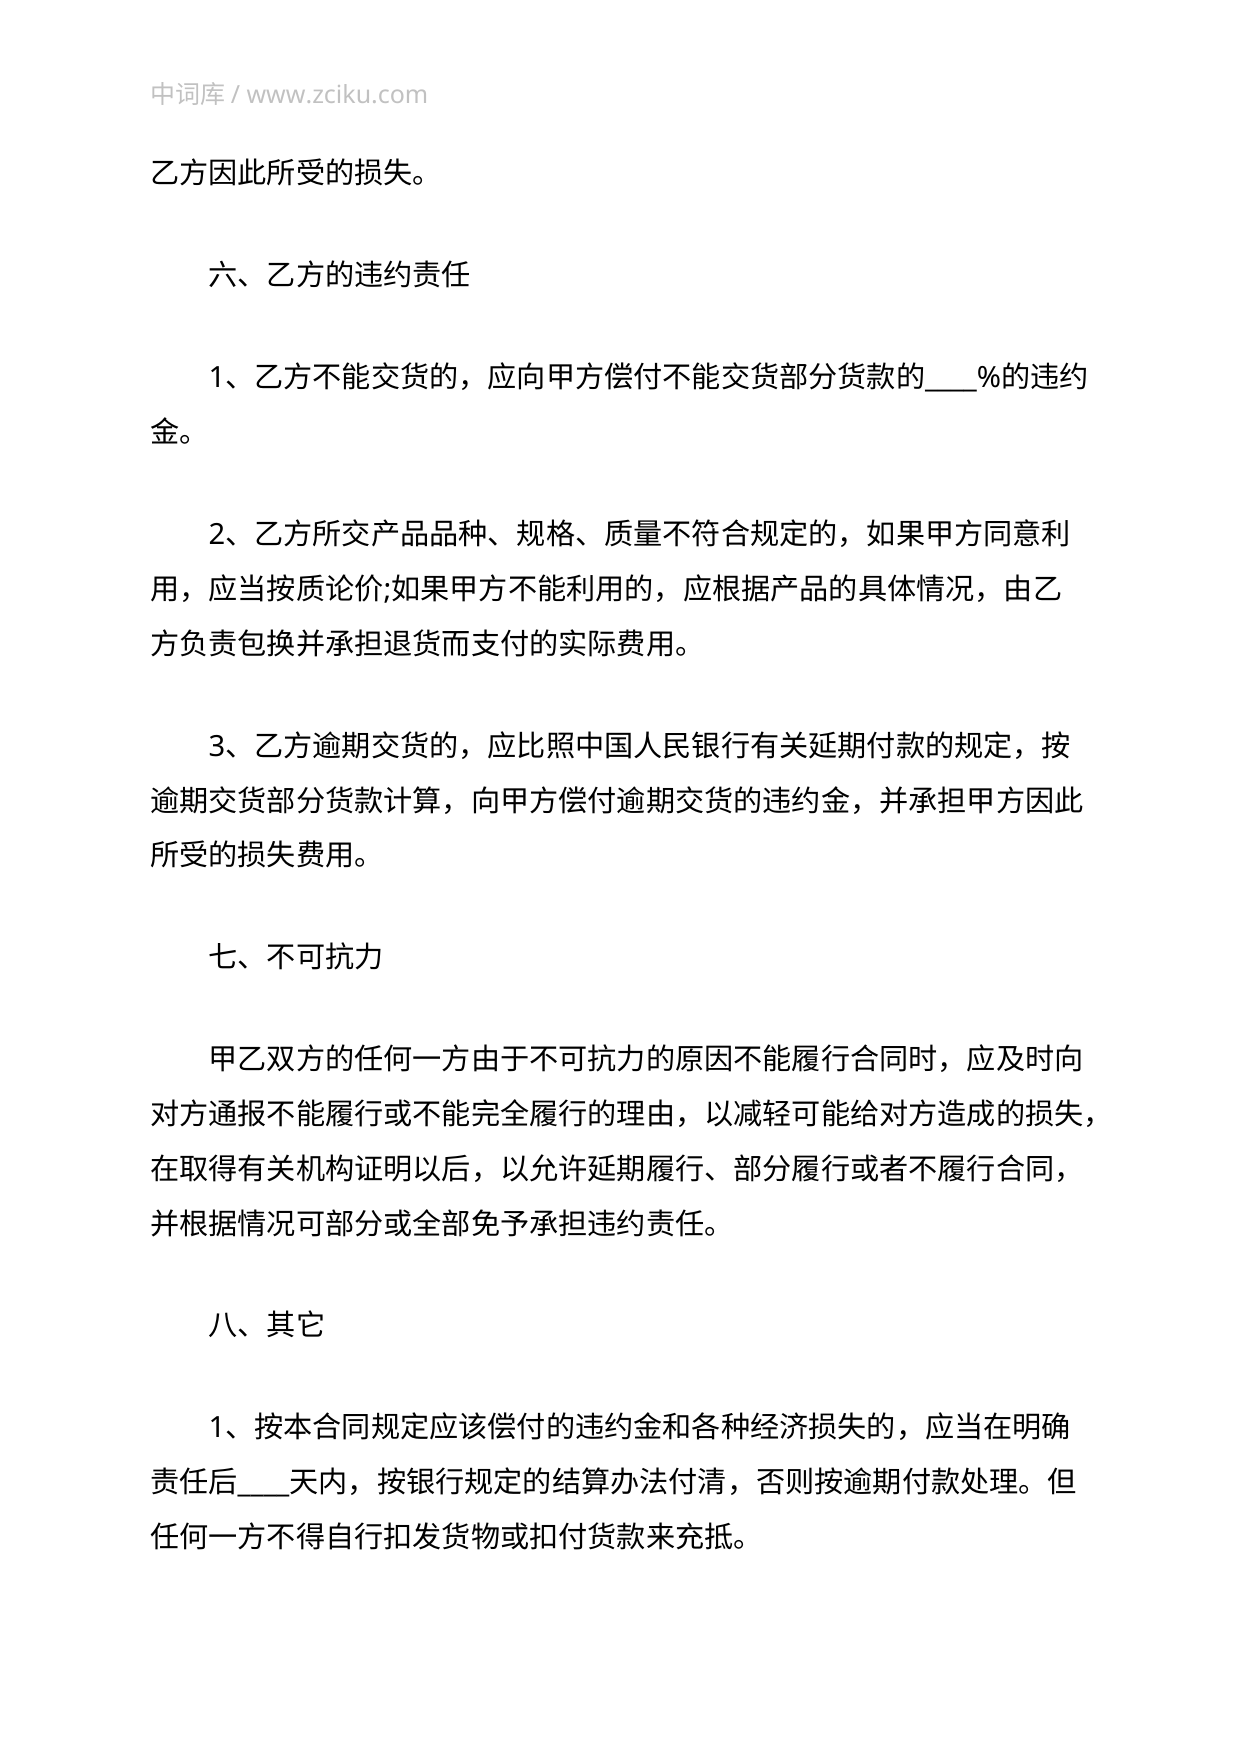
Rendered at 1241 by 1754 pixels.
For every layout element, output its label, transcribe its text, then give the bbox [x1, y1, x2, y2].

text 3、乙方逾期交货的，应比照中国人民银行有关延期付款的规定，按逾期交货部分货款计算，向甲方偿付逾期交货的违约金，并承担甲方因此所受的损失费用。 [150, 722, 1090, 874]
text 1、按本合同规定应该偿付的违约金和各种经济损失的，应当在明确责任后____天内，按银行规定的结算办法付清，否则按逾期付款处理。但任何一方不得自行扣发货物或扣付货款来充抵。 [150, 1404, 1090, 1556]
text 七、不可抗力 [150, 934, 1090, 976]
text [150, 150, 1090, 192]
text 甲乙双方的任何一方由于不可抗力的原因不能履行合同时，应及时向对方通报不能履行或不能完全履行的理由，以减轻可能给对方造成的损失，在取得有关机构证明以后，以允许延期履行、部分履行或者不履行合同，并根据情况可部分或全部免予承担违约责任。 [150, 1036, 1090, 1242]
text 八、其它 [150, 1302, 1090, 1344]
text 六、乙方的违约责任 [150, 252, 1090, 294]
text 1、乙方不能交货的，应向甲方偿付不能交货部分货款的____%的违约金。 [150, 353, 1090, 451]
text 2、乙方所交产品品种、规格、质量不符合规定的，如果甲方同意利用，应当按质论价;如果甲方不能利用的，应根据产品的具体情况，由乙方负责包换并承担退货而支付的实际费用。 [150, 510, 1090, 663]
